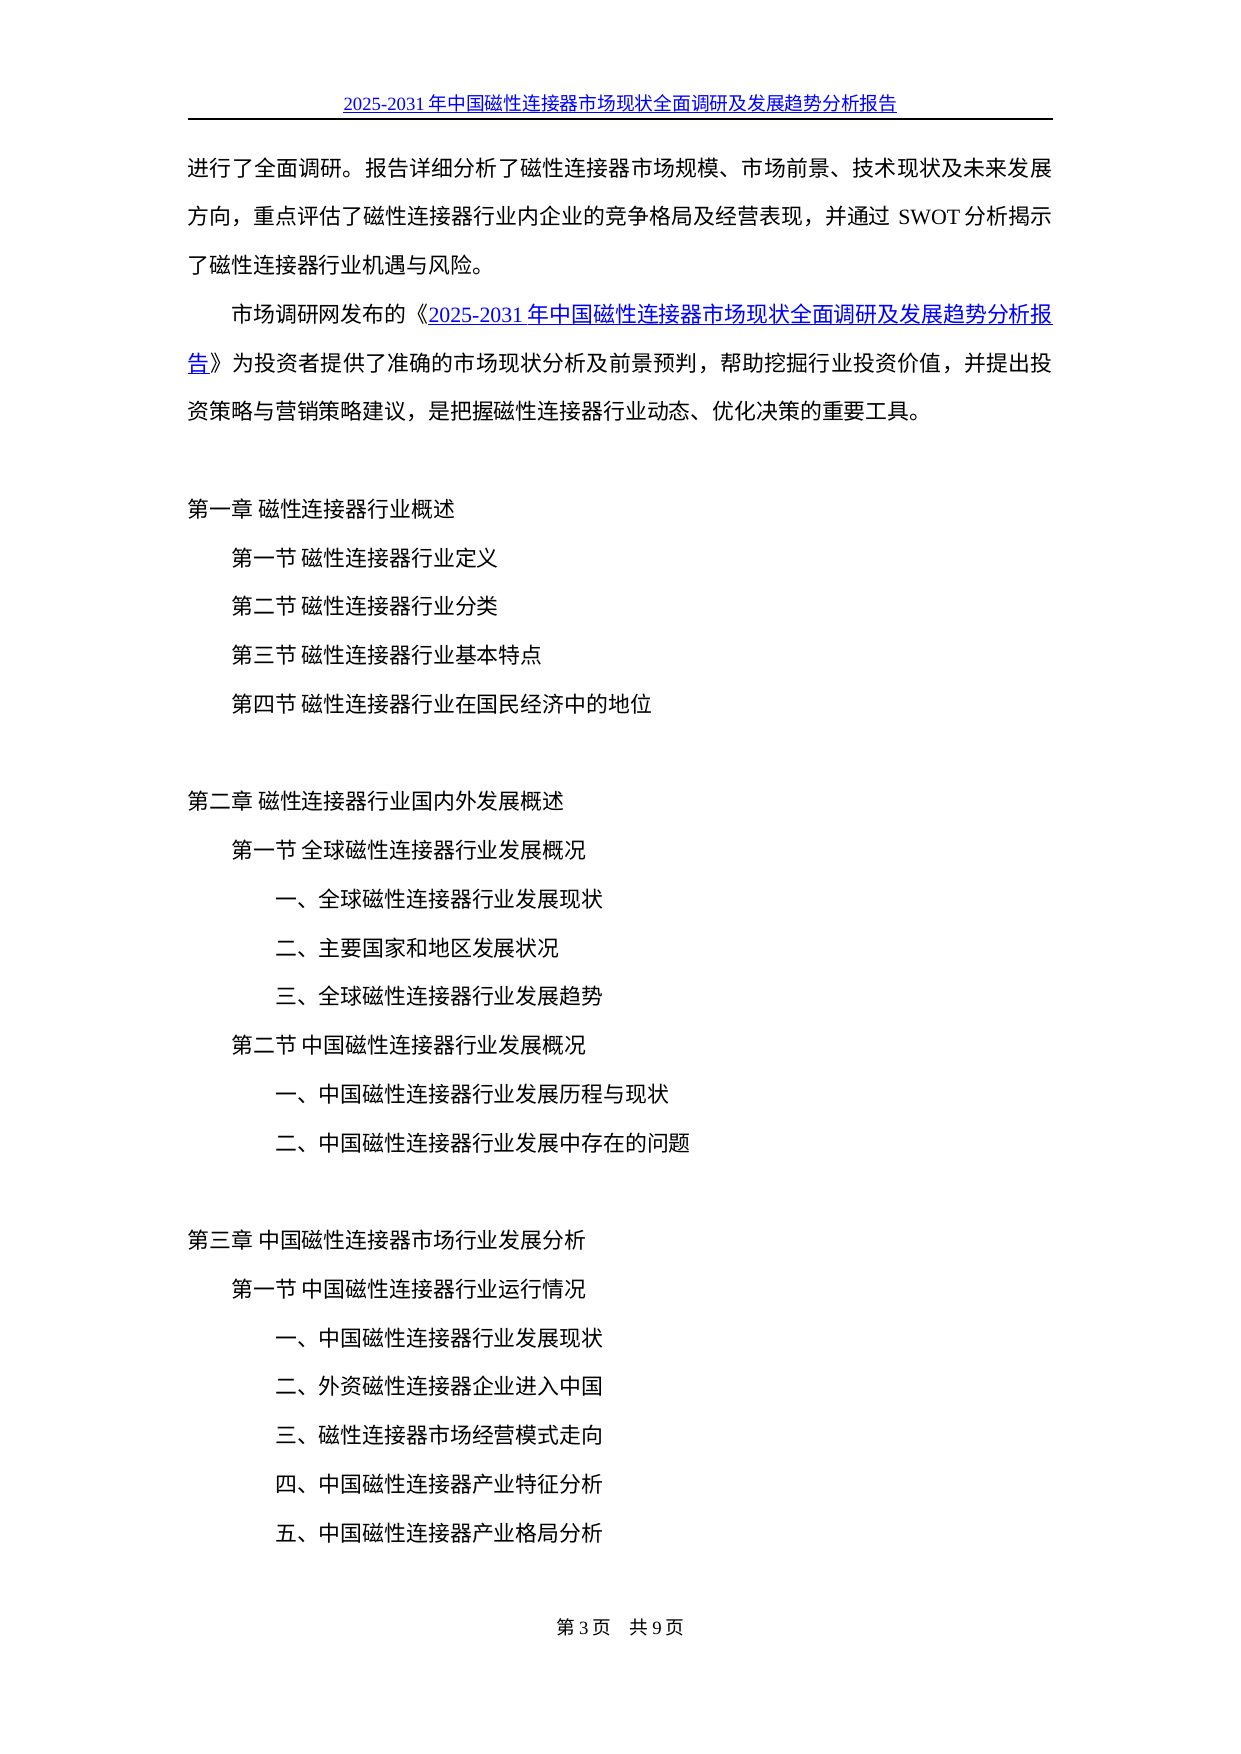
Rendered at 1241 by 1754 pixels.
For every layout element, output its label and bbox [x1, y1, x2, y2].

text [187, 150, 1053, 1548]
